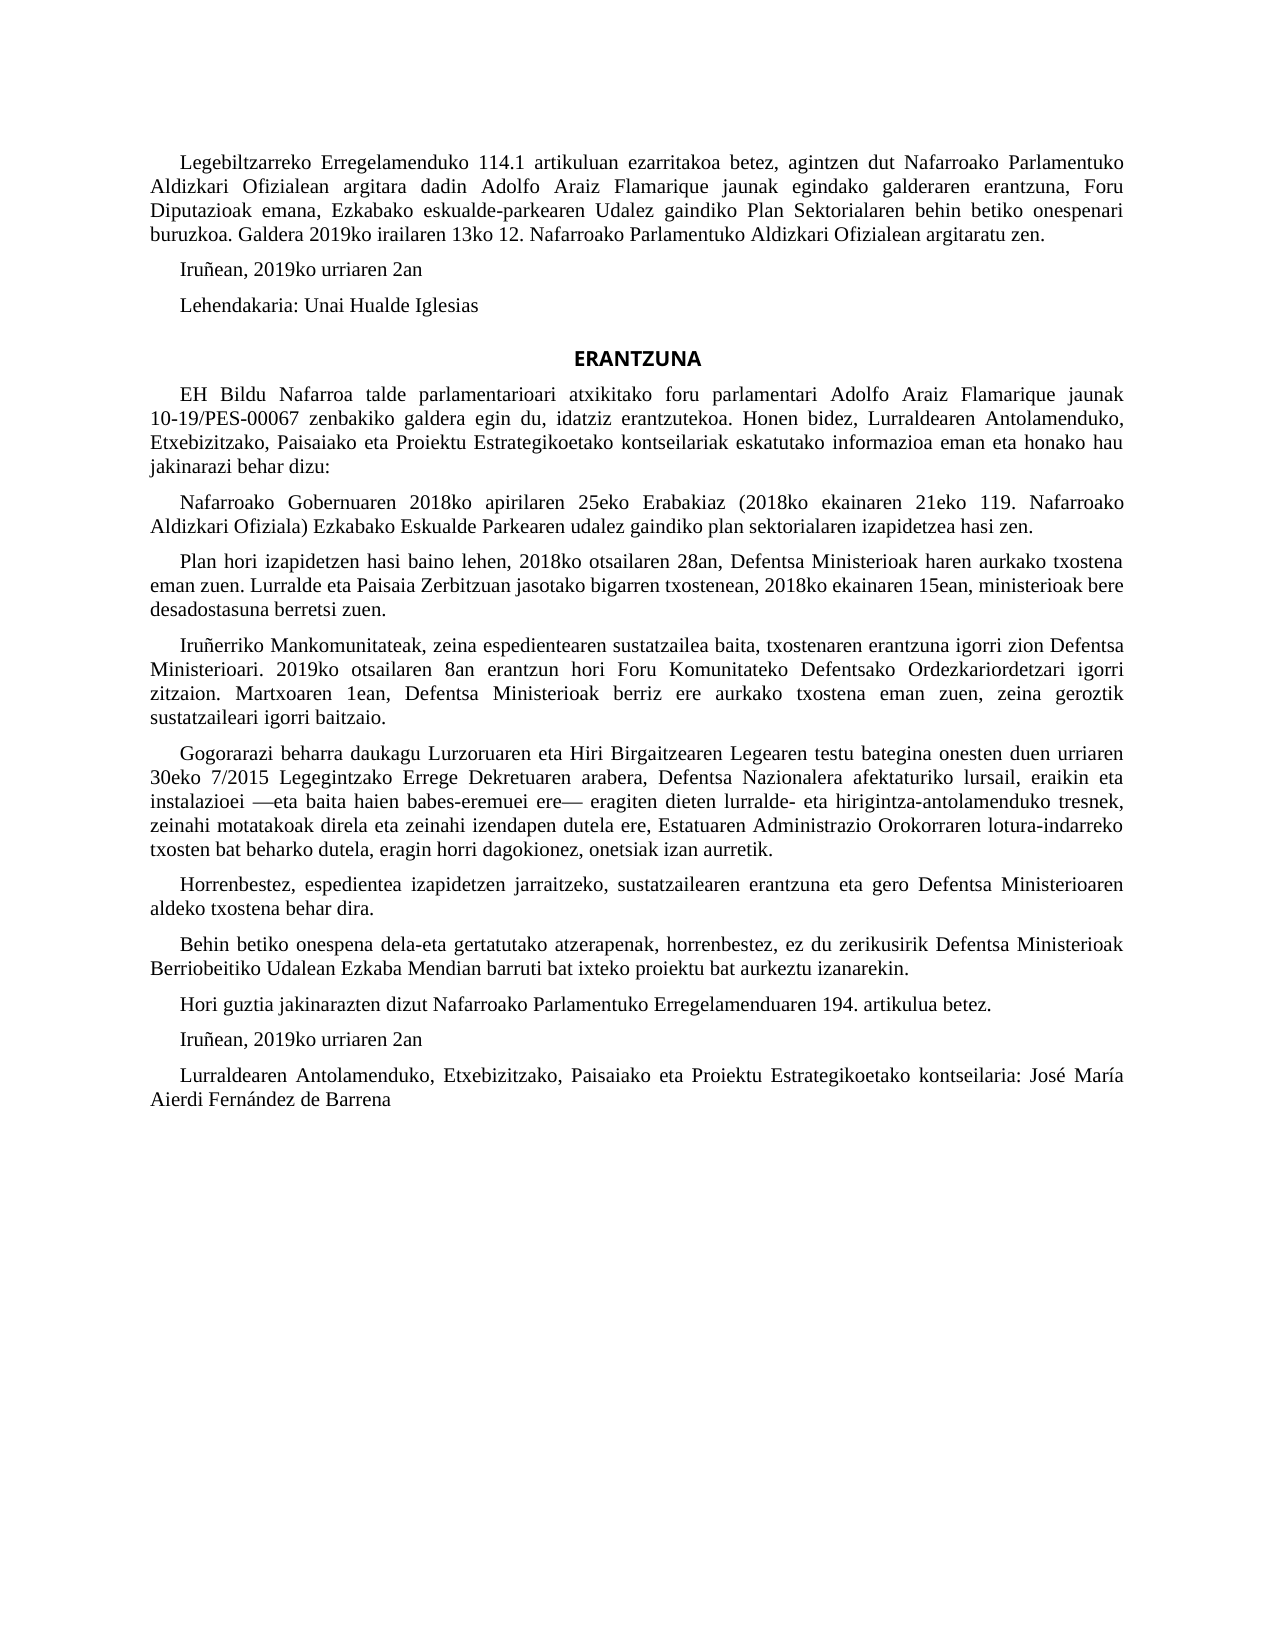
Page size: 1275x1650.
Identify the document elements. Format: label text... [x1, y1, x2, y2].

text Horrenbestez, espedientea izapidetzen jarraitzeko, sustatzailearen erantzuna eta gero Defentsa Ministerioaren aldeko txostena behar dira. [150, 873, 1125, 921]
text Gogorarazi beharra daukagu Lurzoruaren eta Hiri Birgaitzearen Legearen testu bategina onesten duen urriaren 30eko 7/2015 Legegintzako Errege Dekretuaren arabera, Defentsa Nazionalera afektaturiko lursail, eraikin eta instalazioei —eta baita haien babes-eremuei ere— eragiten dieten lurralde- eta hirigintza-antolamenduko tresnek, zeinahi motatakoak direla eta zeinahi izendapen dutela ere, Estatuaren Administrazio Orokorraren lotura-indarreko txosten bat beharko dutela, eragin horri dagokionez, onetsiak izan aurretik. [150, 741, 1125, 861]
text Plan hori izapidetzen hasi baino lehen, 2018ko otsailaren 28an, Defentsa Ministerioak haren aurkako txostena eman zuen. Lurralde eta Paisaia Zerbitzuan jasotako bigarren txostenean, 2018ko ekainaren 15ean, ministerioak bere desadostasuna berretsi zuen. [150, 550, 1125, 622]
text Iruñerriko Mankomunitateak, zeina espedientearen sustatzailea baita, txostenaren erantzuna igorri zion Defentsa Ministerioari. 2019ko otsailaren 8an erantzun hori Foru Komunitateko Defentsako Ordezkariordetzari igorri zitzaion. Martxoaren 1ean, Defentsa Ministerioak berriz ere aurkako txostena eman zuen, zeina geroztik sustatzaileari igorri baitzaio. [150, 633, 1125, 729]
text Behin betiko onespena dela-eta gertatutako atzerapenak, horrenbestez, ez du zerikusirik Defentsa Ministerioak Berriobeitiko Udalean Ezkaba Mendian barruti bat ixteko proiektu bat aurkeztu izanarekin. [150, 932, 1125, 980]
text Legebiltzarreko Erregelamenduko 114.1 artikuluan ezarritakoa betez, agintzen dut Nafarroako Parlamentuko Aldizkari Ofizialean argitara dadin Adolfo Araiz Flamarique jaunak egindako galderaren erantzuna, Foru Diputazioak emana, Ezkabako eskualde-parkearen Udalez gaindiko Plan Sektorialaren behin betiko onespenari buruzkoa. Galdera 2019ko irailaren 13ko 12. Nafarroako Parlamentuko Aldizkari Ofizialean argitaratu zen. [150, 150, 1125, 246]
text Iruñean, 2019ko urriaren 2an [150, 1028, 1125, 1052]
text ERANTZUNA [150, 347, 1125, 371]
text Iruñean, 2019ko urriaren 2an [150, 258, 1125, 282]
text Lehendakaria: Unai Hualde Iglesias [150, 293, 1125, 317]
text EH Bildu Nafarroa talde parlamentarioari atxikitako foru parlamentari Adolfo Araiz Flamarique jaunak 10-19/PES-00067 zenbakiko galdera egin du, idatziz erantzutekoa. Honen bidez, Lurraldearen Antolamenduko, Etxebizitzako, Paisaiako eta Proiektu Estrategikoetako kontseilariak eskatutako informazioa eman eta honako hau jakinarazi behar dizu: [150, 382, 1125, 478]
text Nafarroako Gobernuaren 2018ko apirilaren 25eko Erabakiaz (2018ko ekainaren 21eko 119. Nafarroako Aldizkari Ofiziala) Ezkabako Eskualde Parkearen udalez gaindiko plan sektorialaren izapidetzea hasi zen. [150, 490, 1125, 538]
text Hori guztia jakinarazten dizut Nafarroako Parlamentuko Erregelamenduaren 194. artikulua betez. [150, 992, 1125, 1016]
text Lurraldearen Antolamenduko, Etxebizitzako, Paisaiako eta Proiektu Estrategikoetako kontseilaria: José María Aierdi Fernández de Barrena [150, 1063, 1125, 1111]
